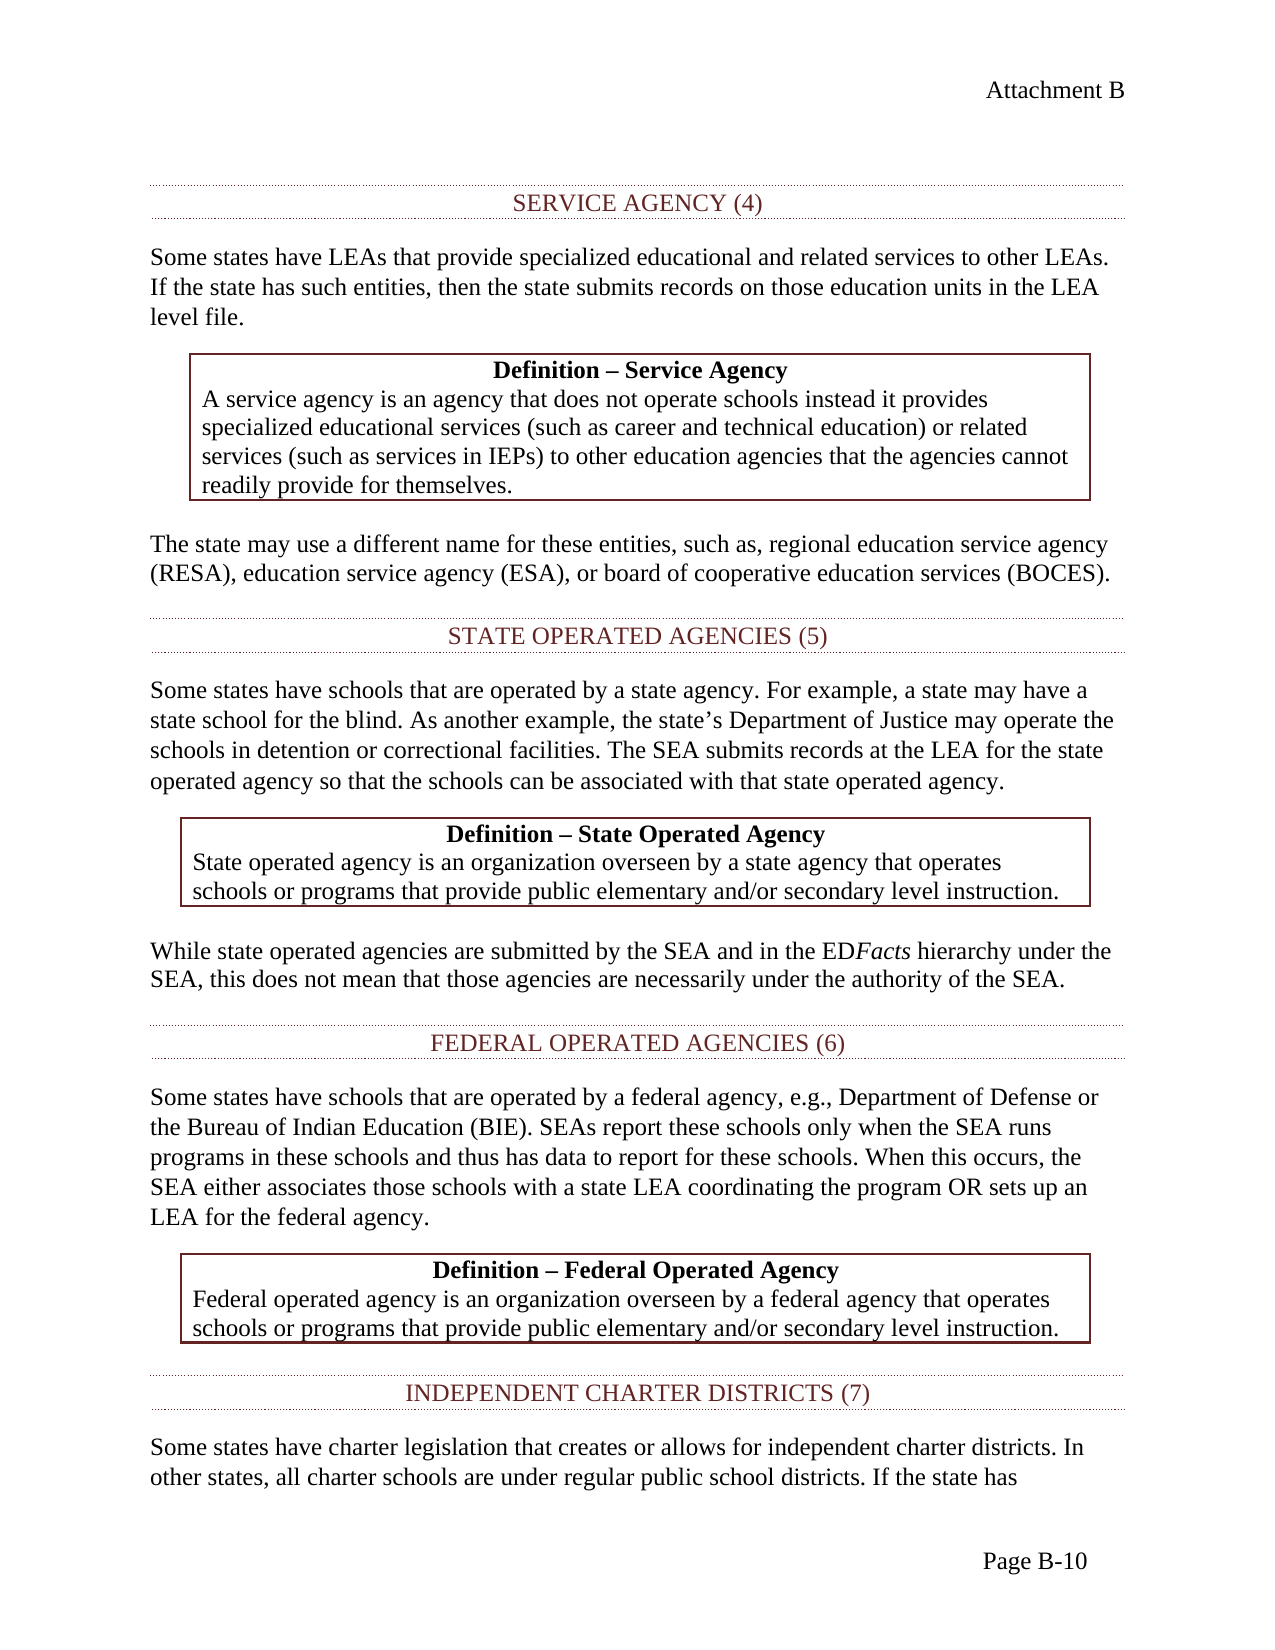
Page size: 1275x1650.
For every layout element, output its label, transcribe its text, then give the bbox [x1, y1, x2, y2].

text While state operated agencies are submitted by the SEA and in the EDFacts hierarchy under the SEA, this does not mean that those agencies are necessarily under the authority of the SEA. [150, 936, 1125, 993]
table_header Definition – State Operated Agency State operated agency is an organization overseen by a state agency that operates schools or programs that provide public elementary and/or secondary level instruction. [182, 819, 1089, 905]
subtitle Independent Charter Districts (7) [150, 1375, 1125, 1410]
text The state may use a different name for these entities, such as, regional education service agency (RESA), education service agency (ESA), or board of cooperative education services (BOCES). [150, 529, 1125, 587]
table_header Definition – Service Agency A service agency is an agency that does not operate schools instead it provides specialized educational services (such as career and technical education) or related services (such as services in IEPs) to other education agencies that the agencies cannot readily provide for themselves. [191, 355, 1089, 499]
text Some states have LEAs that provide specialized educational and related services to other LEAs. If the state has such entities, then the state submits records on those education units in the LEA level file. [150, 242, 1125, 331]
subtitle Federal Operated Agencies (6) [150, 1024, 1125, 1059]
text Some states have schools that are operated by a federal agency, e.g., Department of Defense or the Bureau of Indian Education (BIE). SEAs report these schools only when the SEA runs programs in these schools and thus has data to report for these schools. When this occurs, the SEA either associates those schools with a state LEA coordinating the program OR sets up an LEA for the federal agency. [150, 1082, 1125, 1231]
subtitle Service Agency (4) [150, 184, 1125, 219]
subtitle State Operated Agencies (5) [150, 618, 1125, 653]
text Some states have schools that are operated by a state agency. For example, a state may have a state school for the blind. As another example, the state’s Department of Justice may operate the schools in detention or correctional facilities. The SEA submits records at the LEA for the state operated agency so that the schools can be associated with that state operated agency. [150, 675, 1125, 794]
table_header Definition – Federal Operated Agency Federal operated agency is an organization overseen by a federal agency that operates schools or programs that provide public elementary and/or secondary level instruction. [182, 1255, 1089, 1341]
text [150, 1432, 1125, 1491]
